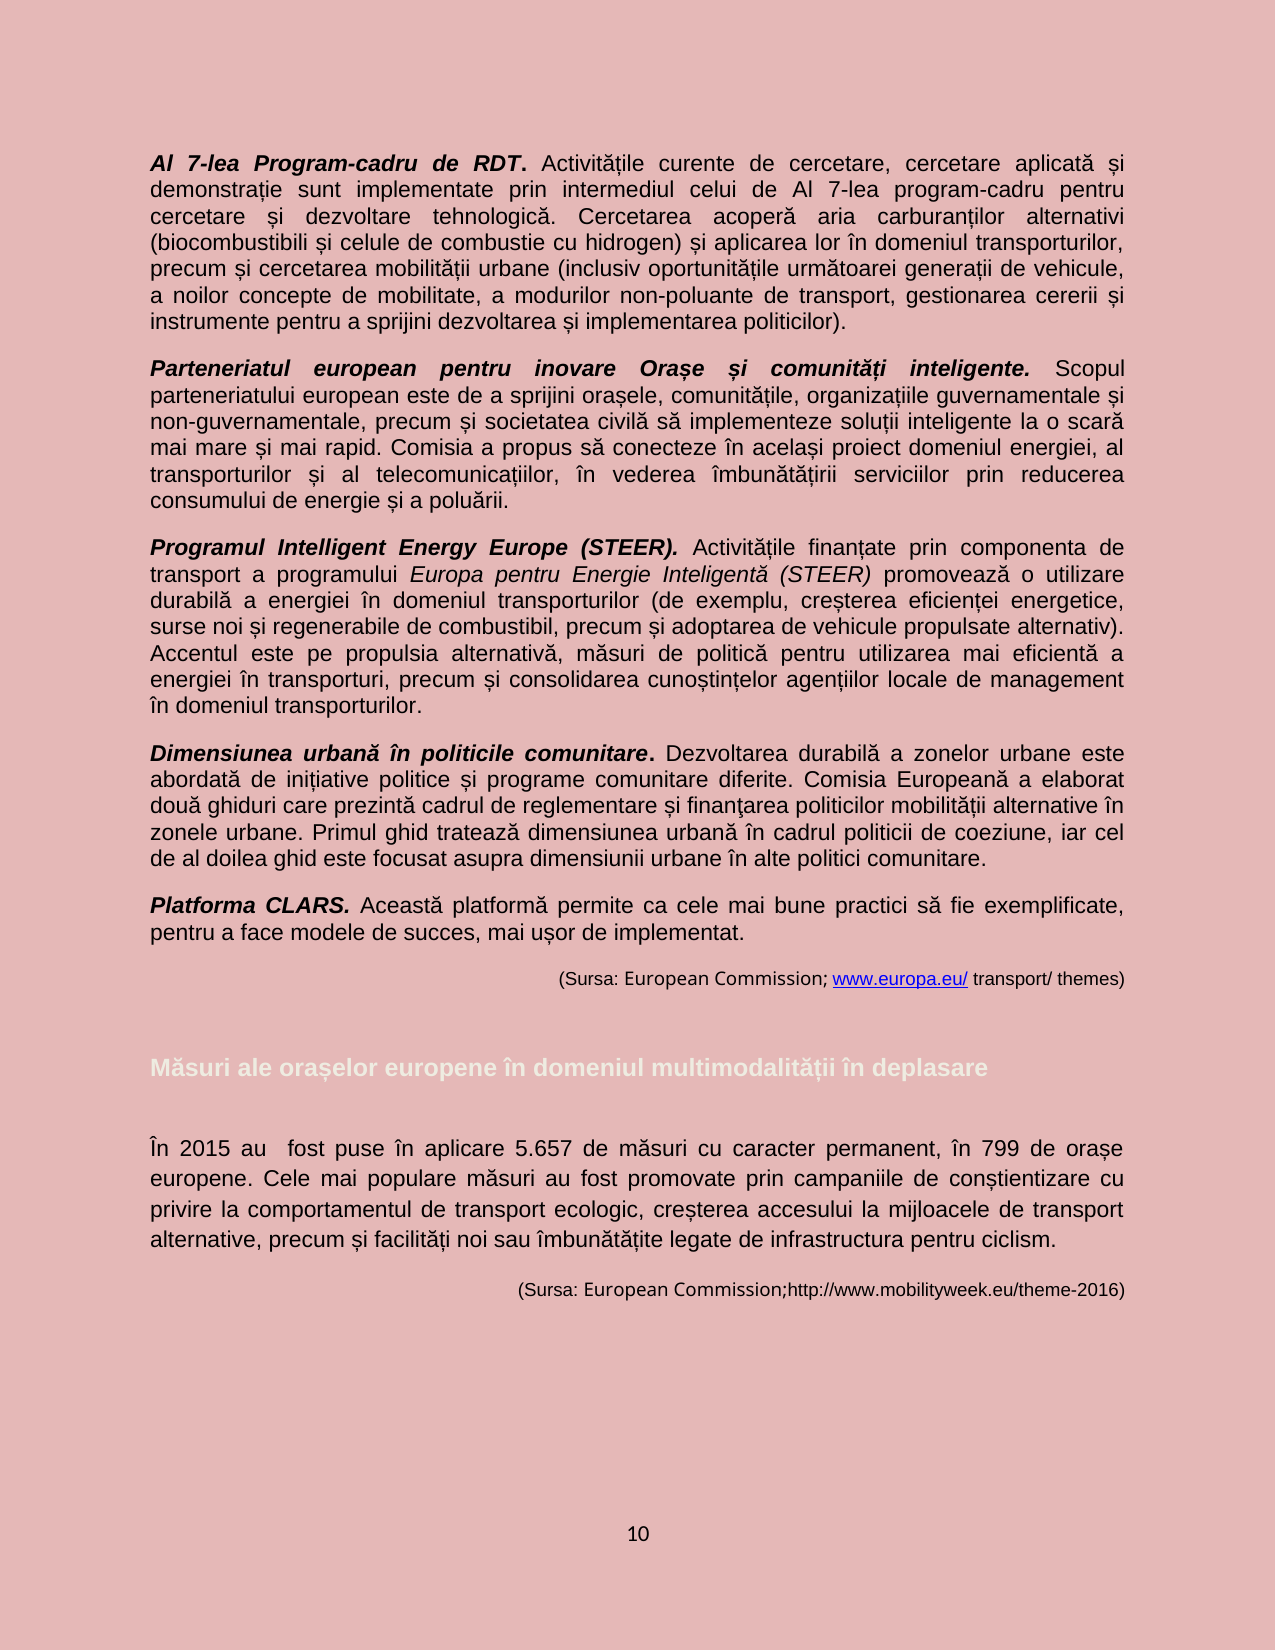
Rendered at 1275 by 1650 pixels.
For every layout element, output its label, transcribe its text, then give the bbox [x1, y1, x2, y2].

text Dimensiunea urbană în politicile comunitare. Dezvoltarea durabilă a zonelor urbane este abordată de inițiative politice și programe comunitare diferite. Comisia Europeană a elaborat două ghiduri care prezintă cadrul de reglementare și finanţarea politicilor mobilității alternative în zonele urbane. Primul ghid tratează dimensiunea urbană în cadrul politicii de coeziune, iar cel de al doilea ghid este focusat asupra dimensiunii urbane în alte politici comunitare. [150, 739, 1125, 871]
text Platforma CLARS. Această platformă permite ca cele mai bune practici să fie exemplificate, pentru a face modele de succes, mai ușor de implementat. [150, 892, 1125, 945]
text Parteneriatul european pentru inovare Orașe și comunități inteligente. Scopul parteneriatului european este de a sprijini orașele, comunitățile, organizațiile guvernamentale și non-guvernamentale, precum și societatea civilă să implementeze soluții inteligente la o scară mai mare și mai rapid. Comisia a propus să conecteze în același proiect domeniul energiei, al transporturilor și al telecomunicațiilor, în vederea îmbunătățirii serviciilor prin reducerea consumului de energie și a poluării. [150, 355, 1125, 513]
text Programul Intelligent Energy Europe (STEER). Activitățile finanțate prin componenta de transport a programului Europa pentru Energie Inteligentă (STEER) promovează o utilizare durabilă a energiei în domeniul transporturilor (de exemplu, creșterea eficienței energetice, surse noi și regenerabile de combustibil, precum și adoptarea de vehicule propulsate alternativ). Accentul este pe propulsia alternativă, măsuri de politică pentru utilizarea mai eficientă a energiei în transporturi, precum și consolidarea cunoștințelor agențiilor locale de management în domeniul transporturilor. [150, 534, 1125, 719]
text (Sursa: European Commission;http://www.mobilityweek.eu/theme-2016) [150, 1277, 1125, 1302]
text (Sursa: European Commission; www.europa.eu/ transport/ themes) [150, 966, 1125, 991]
text Măsuri ale orașelor europene în domeniul multimodalității în deplasare [150, 1053, 1125, 1082]
text Al 7-lea Program-cadru de RDT. Activitățile curente de cercetare, cercetare aplicată și demonstrație sunt implementate prin intermediul celui de Al 7-lea program-cadru pentru cercetare și dezvoltare tehnologică. Cercetarea acoperă aria carburanților alternativi (biocombustibili și celule de combustie cu hidrogen) și aplicarea lor în domeniul transporturilor, precum și cercetarea mobilității urbane (inclusiv oportunitățile următoarei generații de vehicule, a noilor concepte de mobilitate, a modurilor non-poluante de transport, gestionarea cererii și instrumente pentru a sprijini dezvoltarea și implementarea politicilor). [150, 150, 1125, 334]
text În 2015 au fost puse în aplicare 5.657 de măsuri cu caracter permanent, în 799 de orașe europene. Cele mai populare măsuri au fost promovate prin campaniile de conștientizare cu privire la comportamentul de transport ecologic, creșterea accesului la mijloacele de transport alternative, precum și facilități noi sau îmbunătățite legate de infrastructura pentru ciclism. [150, 1135, 1125, 1252]
